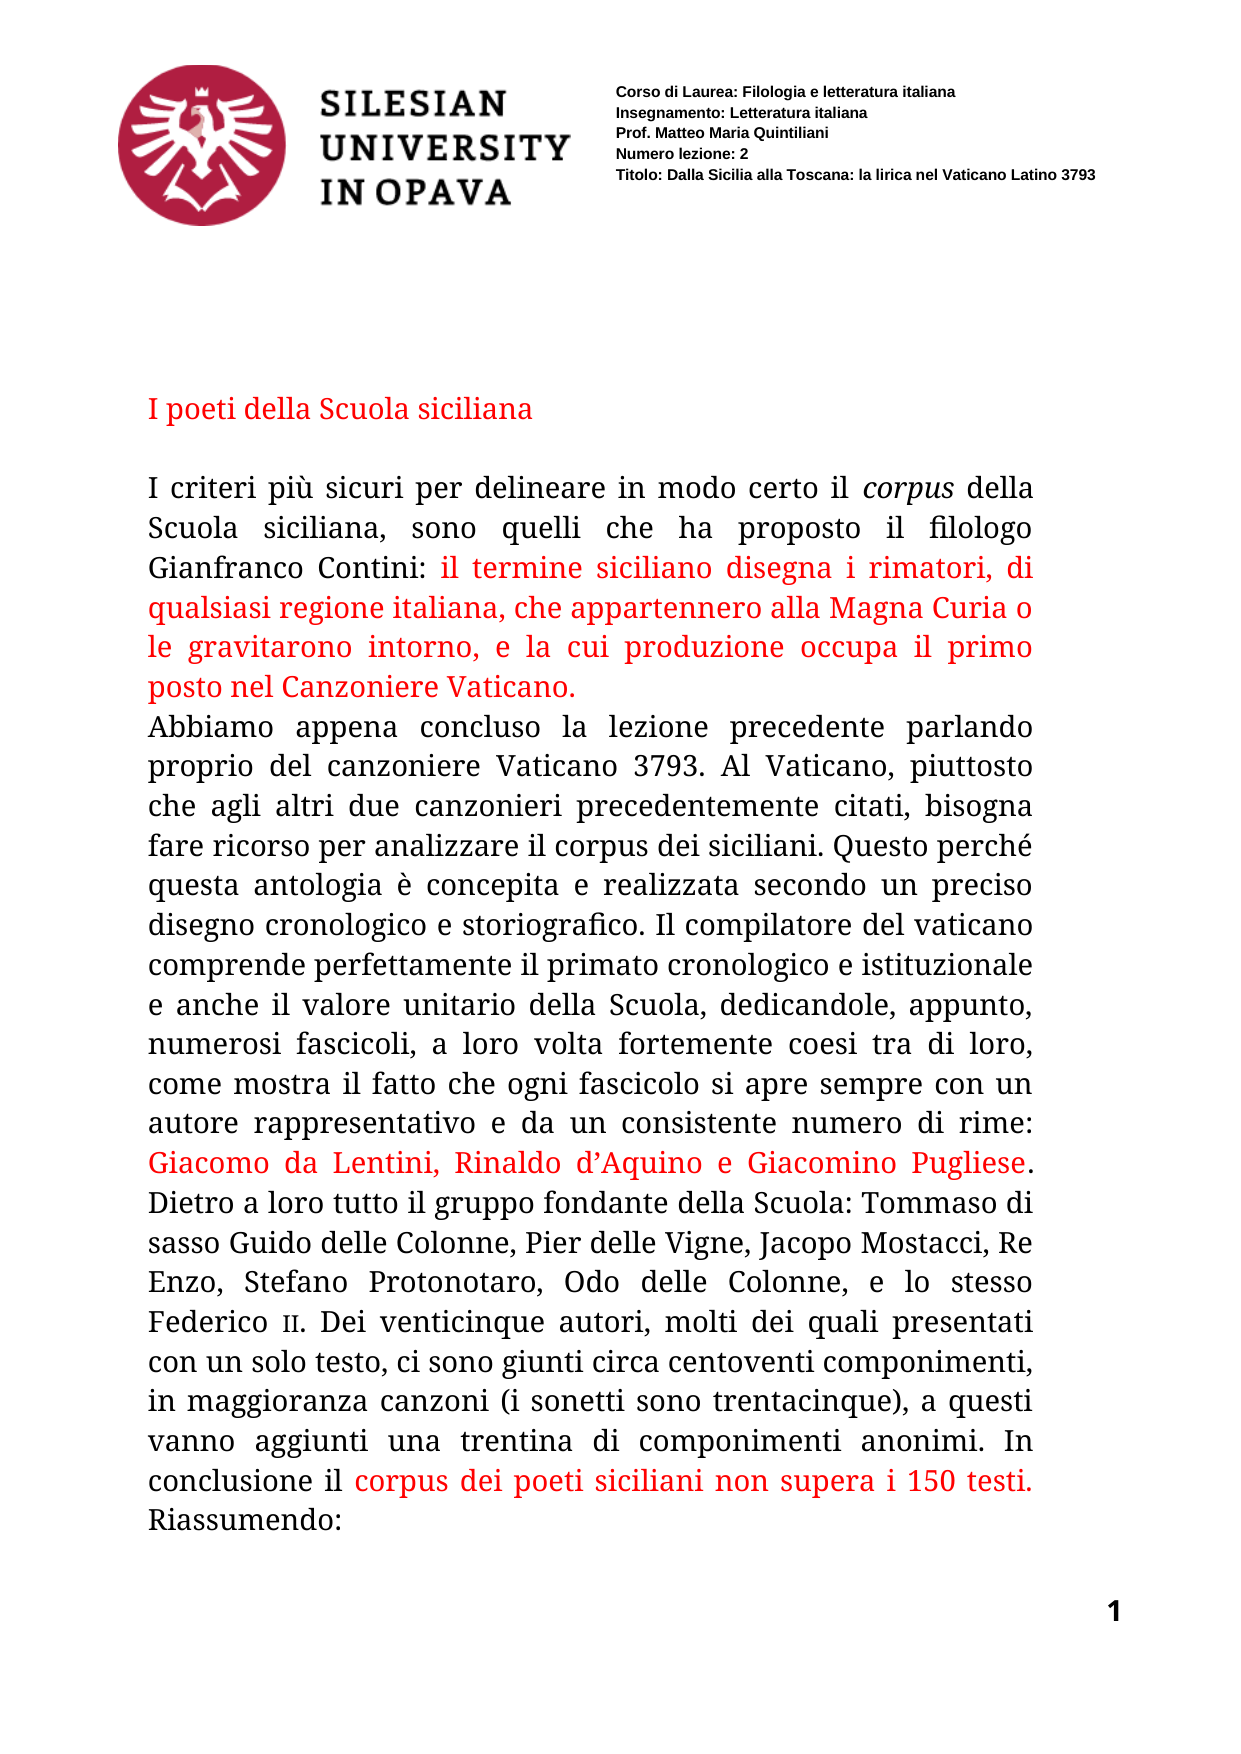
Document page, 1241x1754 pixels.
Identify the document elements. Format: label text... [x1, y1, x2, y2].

text Abbiamo appena concluso la lezione precedente parlando proprio del canzoniere Vaticano 3793. Al Vaticano, piuttosto che agli altri due canzonieri precedentemente citati, bisogna fare ricorso per analizzare il corpus dei siciliani. Questo perché questa antologia è concepita e realizzata secondo un preciso disegno cronologico e storiografico. Il compilatore del vaticano comprende perfettamente il primato cronologico e istituzionale e anche il valore unitario della Scuola, dedicandole, appunto, numerosi fascicoli, a loro volta fortemente coesi tra di loro, come mostra il fatto che ogni fascicolo si apre sempre con un autore rappresentativo e da un consistente numero di rime: Giacomo da Lentini, Rinaldo d’Aquino e Giacomino Pugliese. Dietro a loro tutto il gruppo fondante della Scuola: Tommaso di sasso Guido delle Colonne, Pier delle Vigne, Jacopo Mostacci, Re Enzo, Stefano Protonotaro, Odo delle Colonne, e lo stesso Federico ii. Dei venticinque autori, molti dei quali presentati con un solo testo, ci sono giunti circa centoventi componimenti, in maggioranza canzoni (i sonetti sono trentacinque), a questi vanno aggiunti una trentina di componimenti anonimi. In conclusione il corpus dei poeti siciliani non supera i 150 testi. Riassumendo: [148, 706, 1034, 1539]
text I criteri più sicuri per delineare in modo certo il corpus della Scuola siciliana, sono quelli che ha proposto il filologo Gianfranco Contini: il termine siciliano disegna i rimatori, di qualsiasi regione italiana, che appartennero alla Magna Curia o le gravitarono intorno, e la cui produzione occupa il primo posto nel Canzoniere Vaticano. [148, 468, 1034, 706]
text I poeti della Scuola siciliana [148, 388, 1034, 428]
picture [118, 65, 571, 226]
